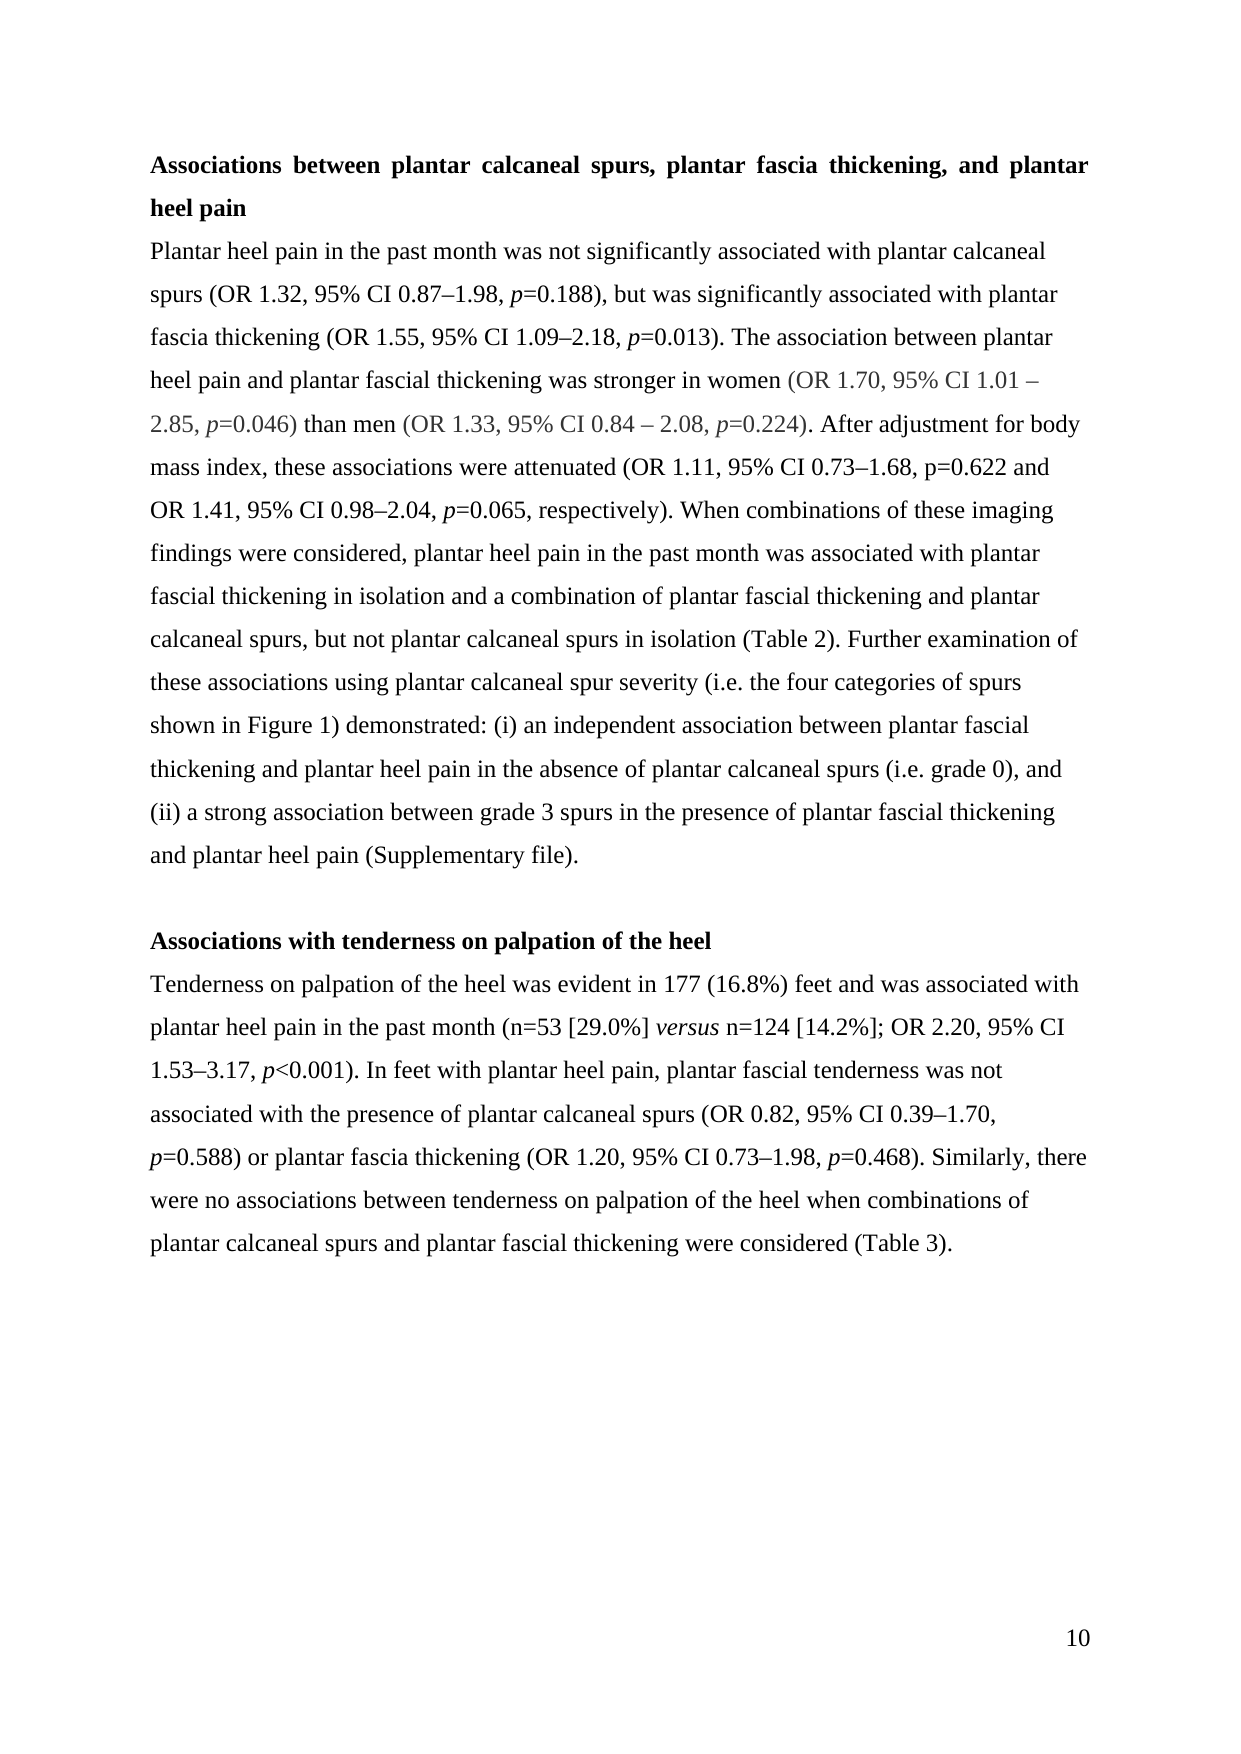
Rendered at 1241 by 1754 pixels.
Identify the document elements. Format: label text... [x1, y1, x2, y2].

text Plantar heel pain in the past month was not significantly associated with plantar calcaneal spurs (OR 1.32, 95% CI 0.87–1.98, p=0.188), but was significantly associated with plantar fascia thickening (OR 1.55, 95% CI 1.09–2.18, p=0.013). The association between plantar heel pain and plantar fascial thickening was stronger in women (OR 1.70, 95% CI 1.01 – 2.85, p=0.046) than men (OR 1.33, 95% CI 0.84 – 2.08, p=0.224). After adjustment for body mass index, these associations were attenuated (OR 1.11, 95% CI 0.73–1.68, p=0.622 and OR 1.41, 95% CI 0.98–2.04, p=0.065, respectively). When combinations of these imaging findings were considered, plantar heel pain in the past month was associated with plantar fascial thickening in isolation and a combination of plantar fascial thickening and plantar calcaneal spurs, but not plantar calcaneal spurs in isolation (Table 2). Further examination of these associations using plantar calcaneal spur severity (i.e. the four categories of spurs shown in Figure 1) demonstrated: (i) an independent association between plantar fascial thickening and plantar heel pain in the absence of plantar calcaneal spurs (i.e. grade 0), and (ii) a strong association between grade 3 spurs in the presence of plantar fascial thickening and plantar heel pain (Supplementary file). [150, 236, 1090, 869]
text Tenderness on palpation of the heel was evident in 177 (16.8%) feet and was associated with plantar heel pain in the past month (n=53 [29.0%] versus n=124 [14.2%]; OR 2.20, 95% CI 1.53–3.17, p<0.001). In feet with plantar heel pain, plantar fascial tenderness was not associated with the presence of plantar calcaneal spurs (OR 0.82, 95% CI 0.39–1.70, p=0.588) or plantar fascia thickening (OR 1.20, 95% CI 0.73–1.98, p=0.468). Similarly, there were no associations between tenderness on palpation of the heel when combinations of plantar calcaneal spurs and plantar fascial thickening were considered (Table 3). [150, 969, 1090, 1257]
text Associations between plantar calcaneal spurs, plantar fascia thickening, and plantar heel pain [150, 150, 1090, 222]
text Associations with tenderness on palpation of the heel [150, 926, 1090, 955]
